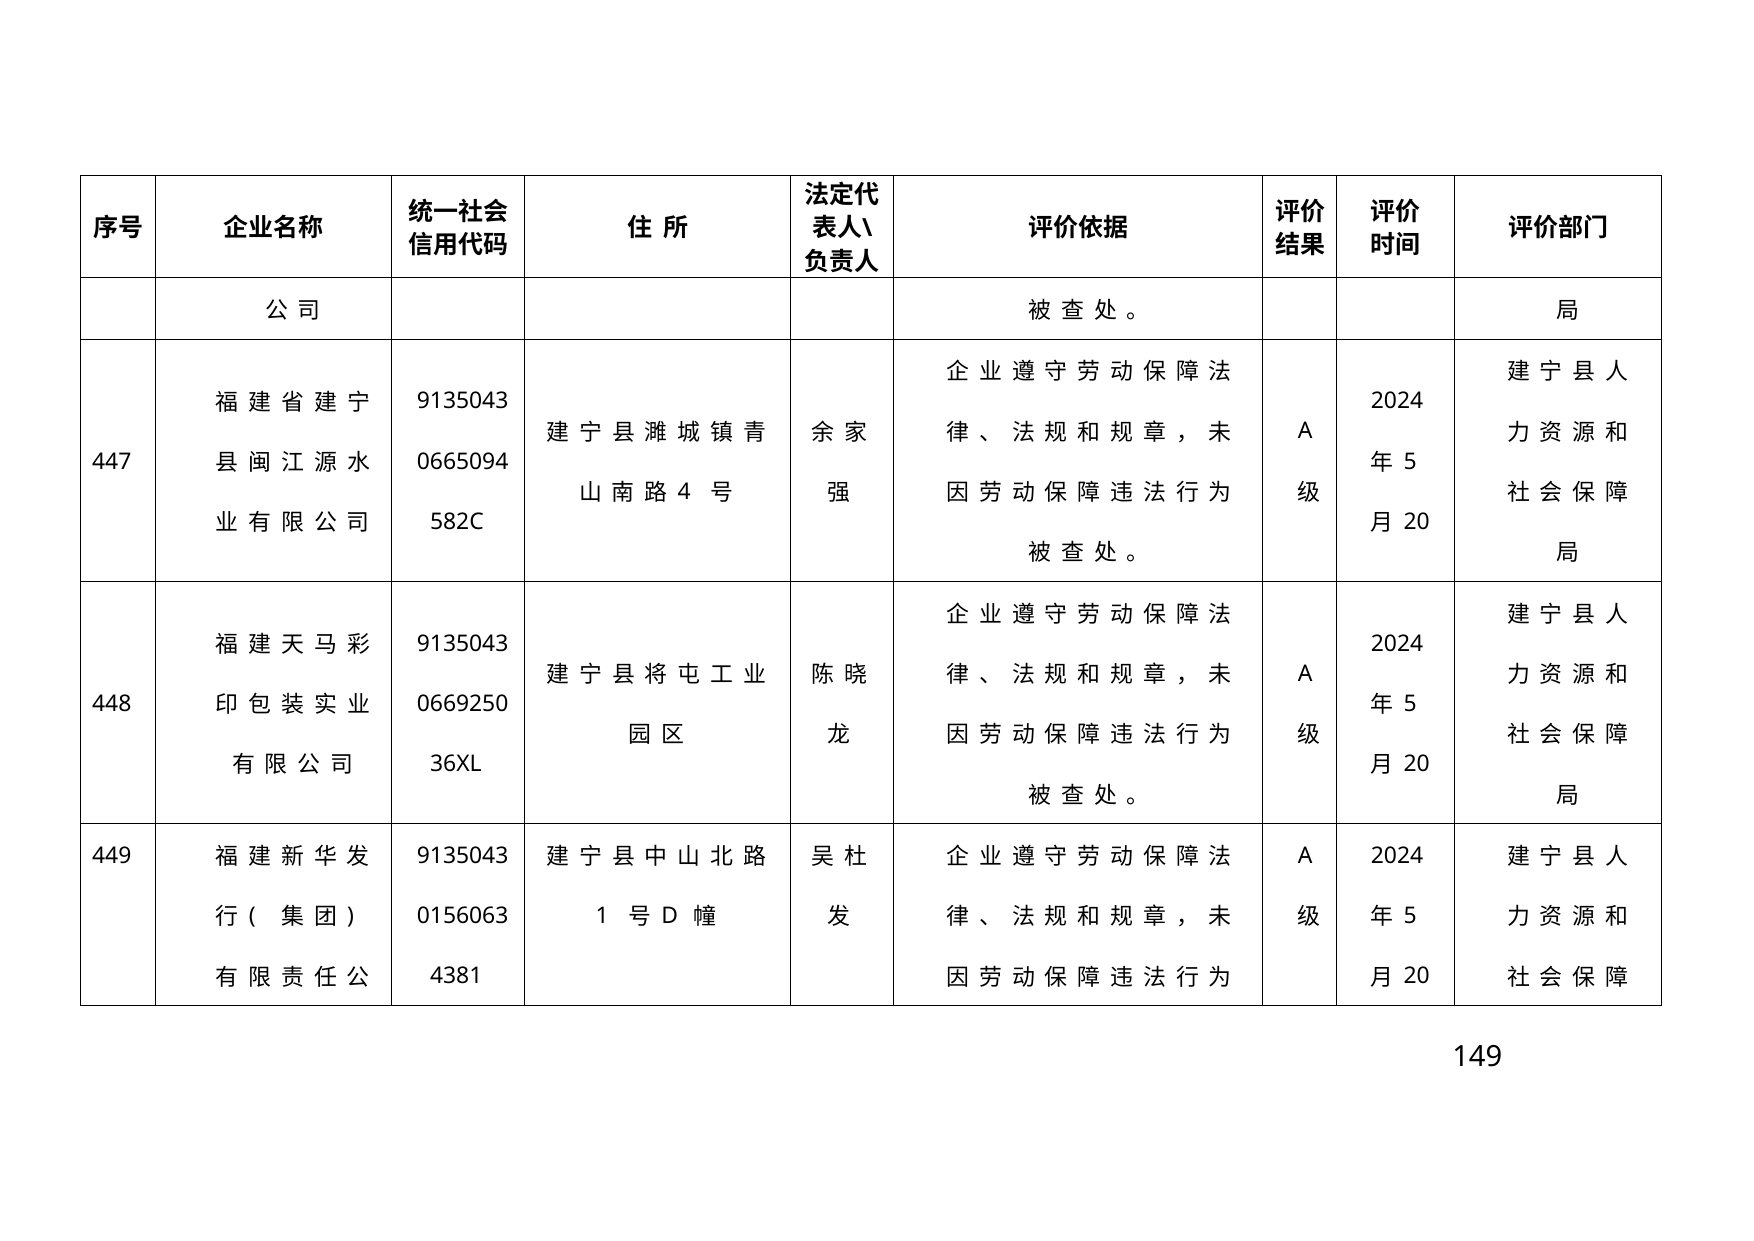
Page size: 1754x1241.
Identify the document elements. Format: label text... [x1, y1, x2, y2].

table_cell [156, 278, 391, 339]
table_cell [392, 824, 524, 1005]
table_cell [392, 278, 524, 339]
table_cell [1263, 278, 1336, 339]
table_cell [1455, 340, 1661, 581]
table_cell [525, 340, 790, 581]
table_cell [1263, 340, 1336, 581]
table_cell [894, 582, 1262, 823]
table_header 住 所 [525, 176, 790, 277]
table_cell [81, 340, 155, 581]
table_header 评价 时间 [1337, 176, 1454, 277]
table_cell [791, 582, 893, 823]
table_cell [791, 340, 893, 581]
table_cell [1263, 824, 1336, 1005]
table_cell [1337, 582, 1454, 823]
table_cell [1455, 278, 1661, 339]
table_header 统一社会信用代码 [392, 176, 524, 277]
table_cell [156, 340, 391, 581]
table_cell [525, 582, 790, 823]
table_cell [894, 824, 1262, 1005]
table_header 法定代表人\负责人 [791, 176, 893, 277]
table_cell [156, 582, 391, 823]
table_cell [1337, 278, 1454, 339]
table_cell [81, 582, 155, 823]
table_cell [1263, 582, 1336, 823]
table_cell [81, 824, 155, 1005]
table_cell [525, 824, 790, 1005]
table_header 评价依据 [894, 176, 1262, 277]
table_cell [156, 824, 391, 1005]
table_header 评价部门 [1455, 176, 1661, 277]
table_header 企业名称 [156, 176, 391, 277]
table_header 序号 [81, 176, 155, 277]
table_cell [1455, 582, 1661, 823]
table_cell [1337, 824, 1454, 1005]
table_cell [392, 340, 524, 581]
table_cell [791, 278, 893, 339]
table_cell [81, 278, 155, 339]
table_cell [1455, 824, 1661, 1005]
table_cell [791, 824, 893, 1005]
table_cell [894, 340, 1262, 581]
table_header 评价结果 [1263, 176, 1336, 277]
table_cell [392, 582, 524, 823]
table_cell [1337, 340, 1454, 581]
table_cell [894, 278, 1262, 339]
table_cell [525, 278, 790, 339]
